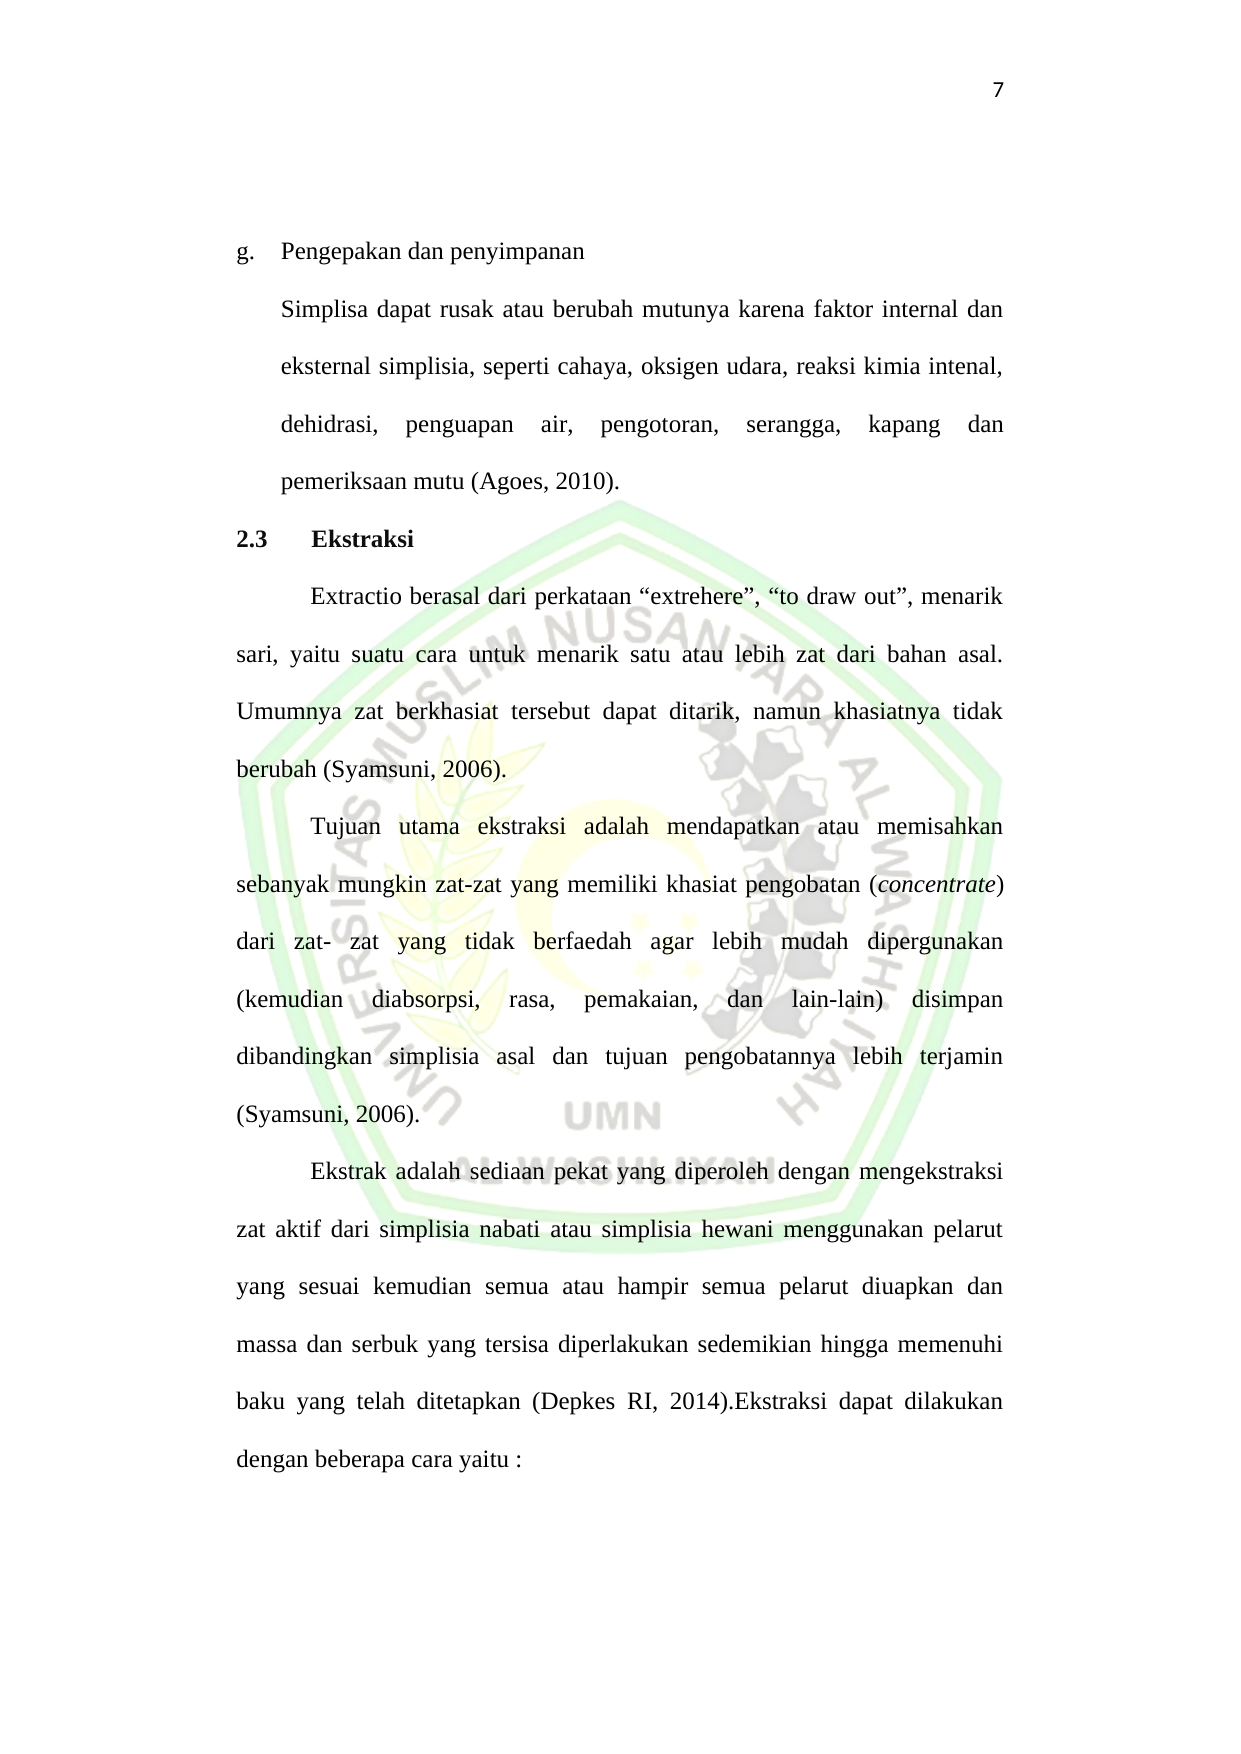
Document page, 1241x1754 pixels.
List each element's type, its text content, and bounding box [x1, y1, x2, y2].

list Extractio berasal dari perkataan “extrehere”, “to draw out”, menarik sari, yaitu suatu cara untuk menarik satu atau lebih zat dari bahan asal. Umumnya zat berkhasiat tersebut dapat ditarik, namun khasiatnya tidak berubah (Syamsuni, 2006). [236, 581, 1004, 782]
subtitle 2.3 Ekstraksi [236, 524, 1004, 552]
list Pengepakan dan penyimpanan [236, 236, 1004, 265]
list Ekstrak adalah sediaan pekat yang diperoleh dengan mengekstraksi zat aktif dari simplisia nabati atau simplisia hewani menggunakan pelarut yang sesuai kemudian semua atau hampir semua pelarut diuapkan dan massa dan serbuk yang tersisa diperlakukan sedemikian hingga memenuhi baku yang telah ditetapkan (Depkes RI, 2014).Ekstraksi dapat dilakukan dengan beberapa cara yaitu : [236, 1156, 1004, 1472]
list Simplisa dapat rusak atau berubah mutunya karena faktor internal dan eksternal simplisia, seperti cahaya, oksigen udara, reaksi kimia intenal, dehidrasi, penguapan air, pengotoran, serangga, kapang dan pemeriksaan mutu (Agoes, 2010). [281, 294, 1004, 495]
list Tujuan utama ekstraksi adalah mendapatkan atau memisahkan sebanyak mungkin zat-zat yang memiliki khasiat pengobatan (concentrate) dari zat- zat yang tidak berfaedah agar lebih mudah dipergunakan (kemudian diabsorpsi, rasa, pemakaian, dan lain-lain) disimpan dibandingkan simplisia asal dan tujuan pengobatannya lebih terjamin (Syamsuni, 2006). [236, 811, 1004, 1127]
